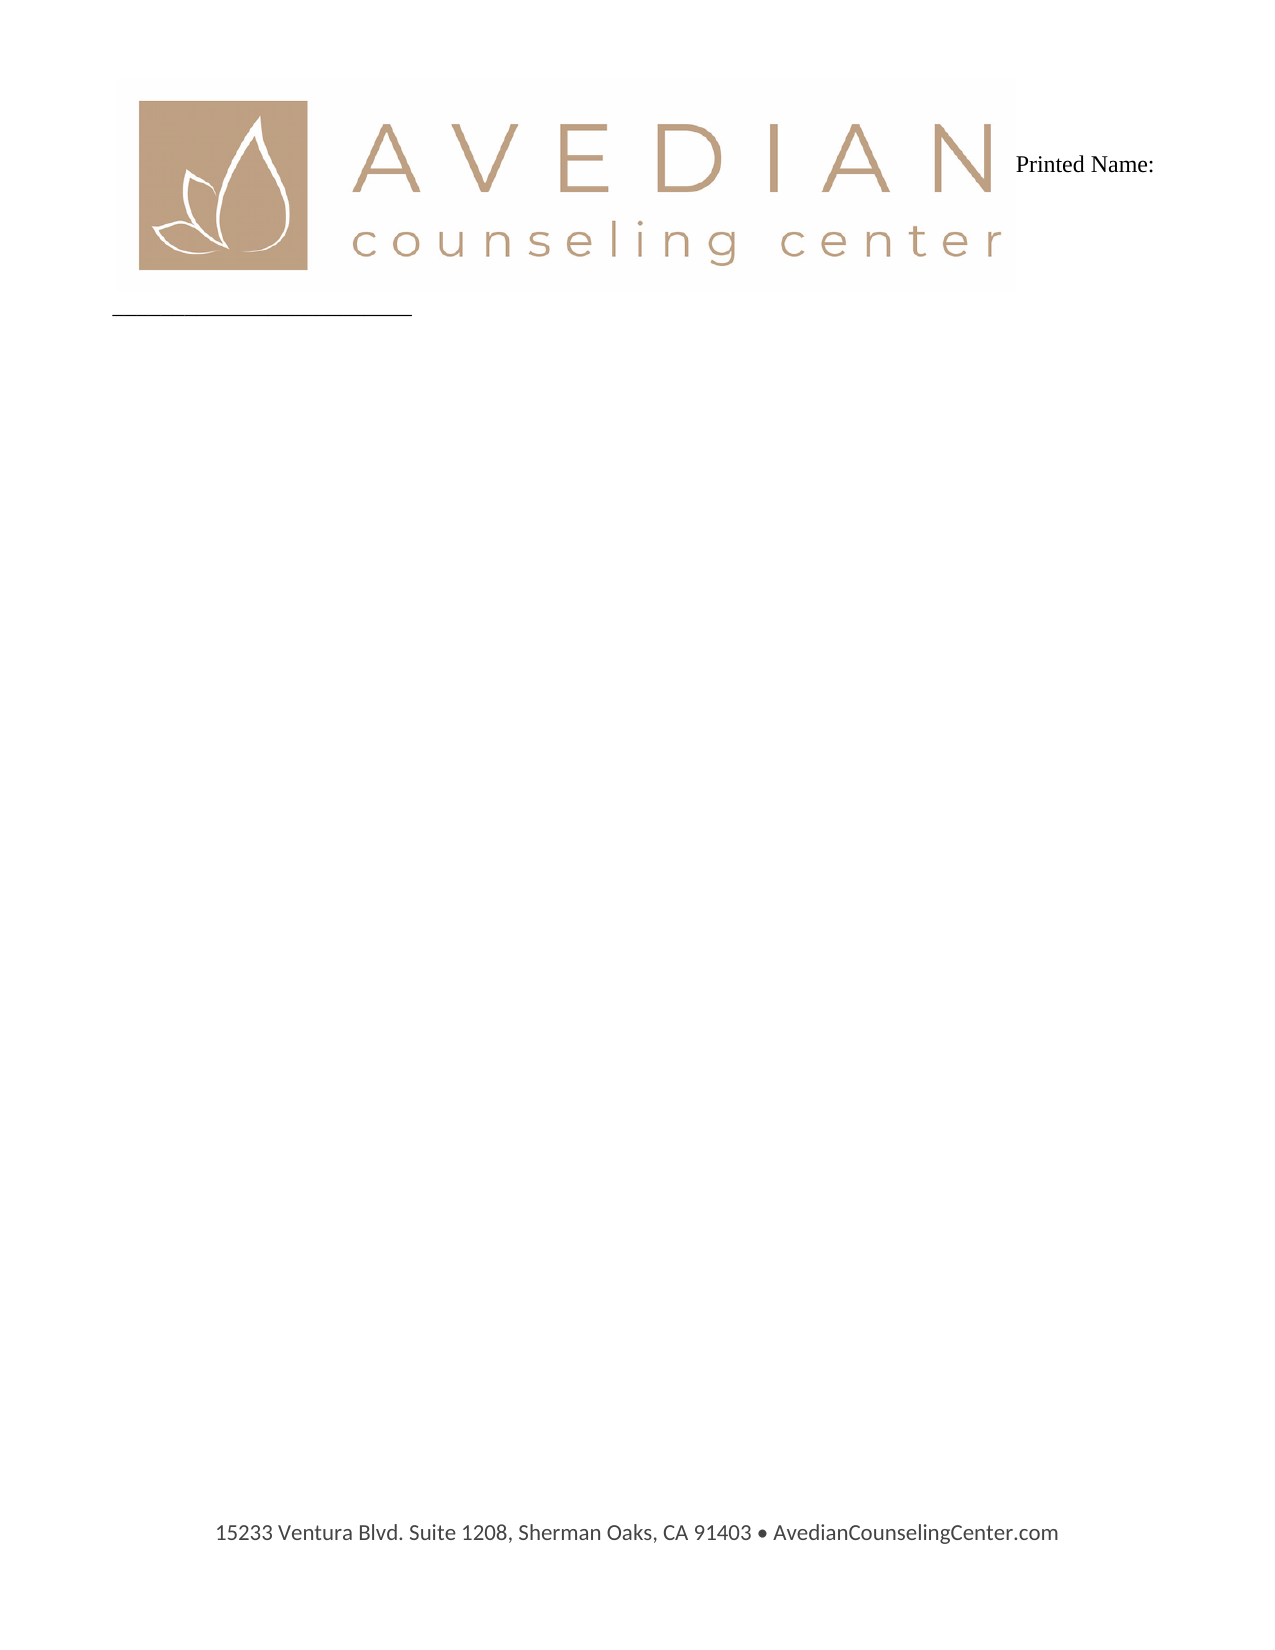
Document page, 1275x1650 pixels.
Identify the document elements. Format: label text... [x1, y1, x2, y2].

picture [115, 78, 1016, 150]
text Printed Name: _________________________ [112, 150, 1162, 318]
